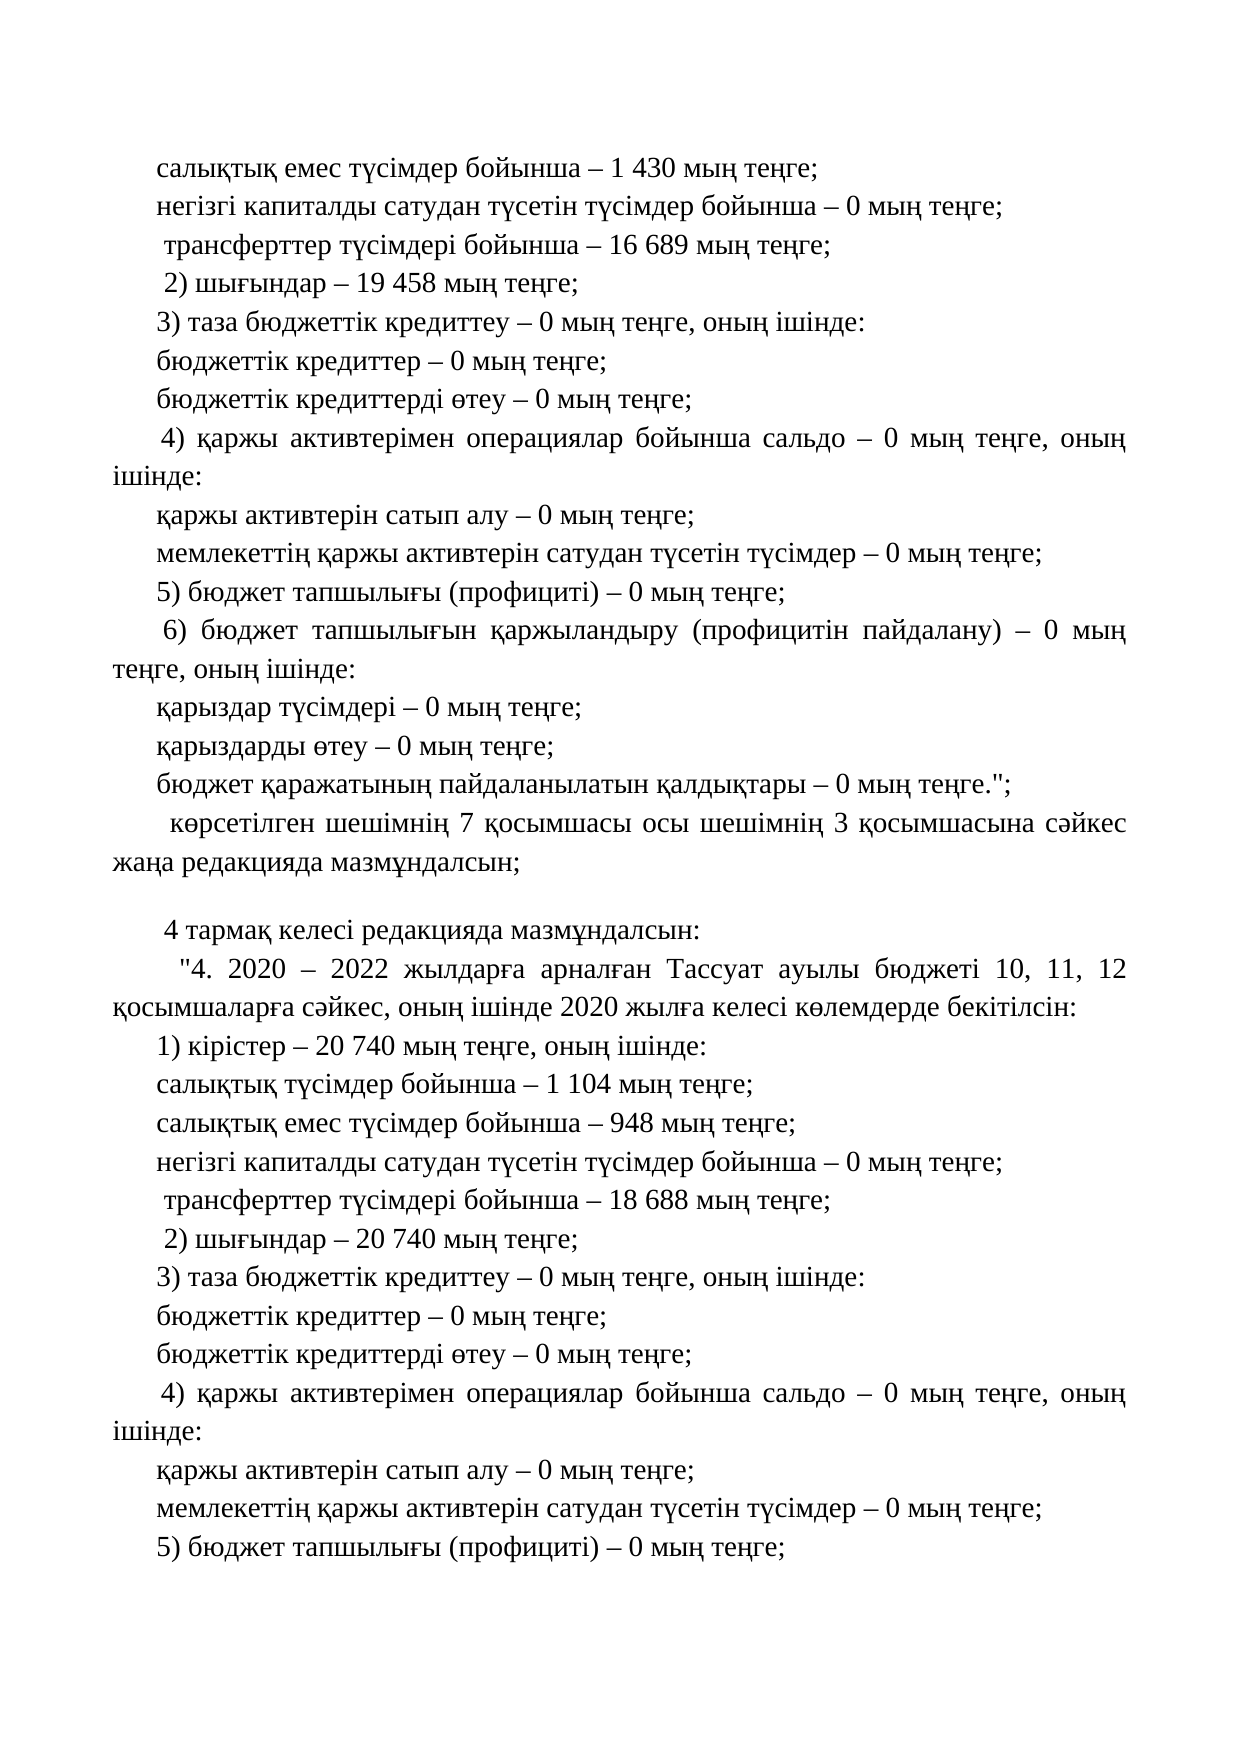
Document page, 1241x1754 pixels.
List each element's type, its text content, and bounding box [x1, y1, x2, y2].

text негізгі капиталды сатудан түсетін түсімдер бойынша – 0 мың теңге; [112, 188, 1128, 222]
text бюджет қаражатының пайдаланылатын қалдықтары – 0 мың теңге."; [112, 767, 1128, 800]
text мемлекеттің қаржы активтерін сатудан түсетін түсімдер – 0 мың теңге; [112, 1491, 1128, 1524]
text бюджеттік кредиттерді өтеу – 0 мың теңге; [112, 381, 1128, 415]
text 3) таза бюджеттік кредиттеу – 0 мың теңге, оның ішінде: [112, 1259, 1128, 1293]
text 4 тармақ келесі редакцияда мазмұндалсын: [112, 912, 1128, 946]
text 5) бюджет тапшылығы (профициті) – 0 мың теңге; [112, 1529, 1128, 1563]
text "4. 2020 – 2022 жылдарға арналған Тассуат ауылы бюджеті 10, 11, 12 қосымшаларға сәйкес, оның ішінде 2020 жылға келесі көлемдерде бекітілсін: [112, 951, 1128, 1023]
text негізгі капиталды сатудан түсетін түсімдер бойынша – 0 мың теңге; [112, 1144, 1128, 1177]
text қарыздар түсімдері – 0 мың теңге; [112, 689, 1128, 723]
text қарыздарды өтеу – 0 мың теңге; [112, 728, 1128, 762]
text бюджеттік кредиттер – 0 мың теңге; [112, 1298, 1128, 1331]
text салықтық түсімдер бойынша – 1 104 мың теңге; [112, 1067, 1128, 1100]
text 2) шығындар – 20 740 мың теңге; [112, 1221, 1128, 1254]
text 4) қаржы активтерімен операциялар бойынша сальдо – 0 мың теңге, оның ішінде: [112, 1375, 1128, 1447]
text трансферттер түсімдері бойынша – 16 689 мың теңге; [112, 227, 1128, 261]
text бюджеттік кредиттер – 0 мың теңге; [112, 343, 1128, 376]
text қаржы активтерін сатып алу – 0 мың теңге; [112, 1452, 1128, 1486]
text 2) шығындар – 19 458 мың теңге; [112, 266, 1128, 299]
text көрсетілген шешімнің 7 қосымшасы осы шешімнің 3 қосымшасына сәйкес жаңа редакцияда мазмұндалсын; [112, 805, 1128, 877]
text қаржы активтерін сатып алу – 0 мың теңге; [112, 497, 1128, 530]
text салықтық емес түсімдер бойынша – 1 430 мың теңге; [112, 150, 1128, 183]
text 6) бюджет тапшылығын қаржыландыру (профицитін пайдалану) – 0 мың теңге, оның ішінде: [112, 612, 1128, 684]
text 5) бюджет тапшылығы (профициті) – 0 мың теңге; [112, 574, 1128, 607]
text 4) қаржы активтерімен операциялар бойынша сальдо – 0 мың теңге, оның ішінде: [112, 420, 1128, 492]
text 1) кірістер – 20 740 мың теңге, оның ішінде: [112, 1028, 1128, 1062]
text трансферттер түсімдері бойынша – 18 688 мың теңге; [112, 1182, 1128, 1216]
text мемлекеттің қаржы активтерін сатудан түсетін түсімдер – 0 мың теңге; [112, 535, 1128, 569]
text бюджеттік кредиттерді өтеу – 0 мың теңге; [112, 1336, 1128, 1370]
text салықтық емес түсімдер бойынша – 948 мың теңге; [112, 1105, 1128, 1139]
text 3) таза бюджеттік кредиттеу – 0 мың теңге, оның ішінде: [112, 304, 1128, 338]
